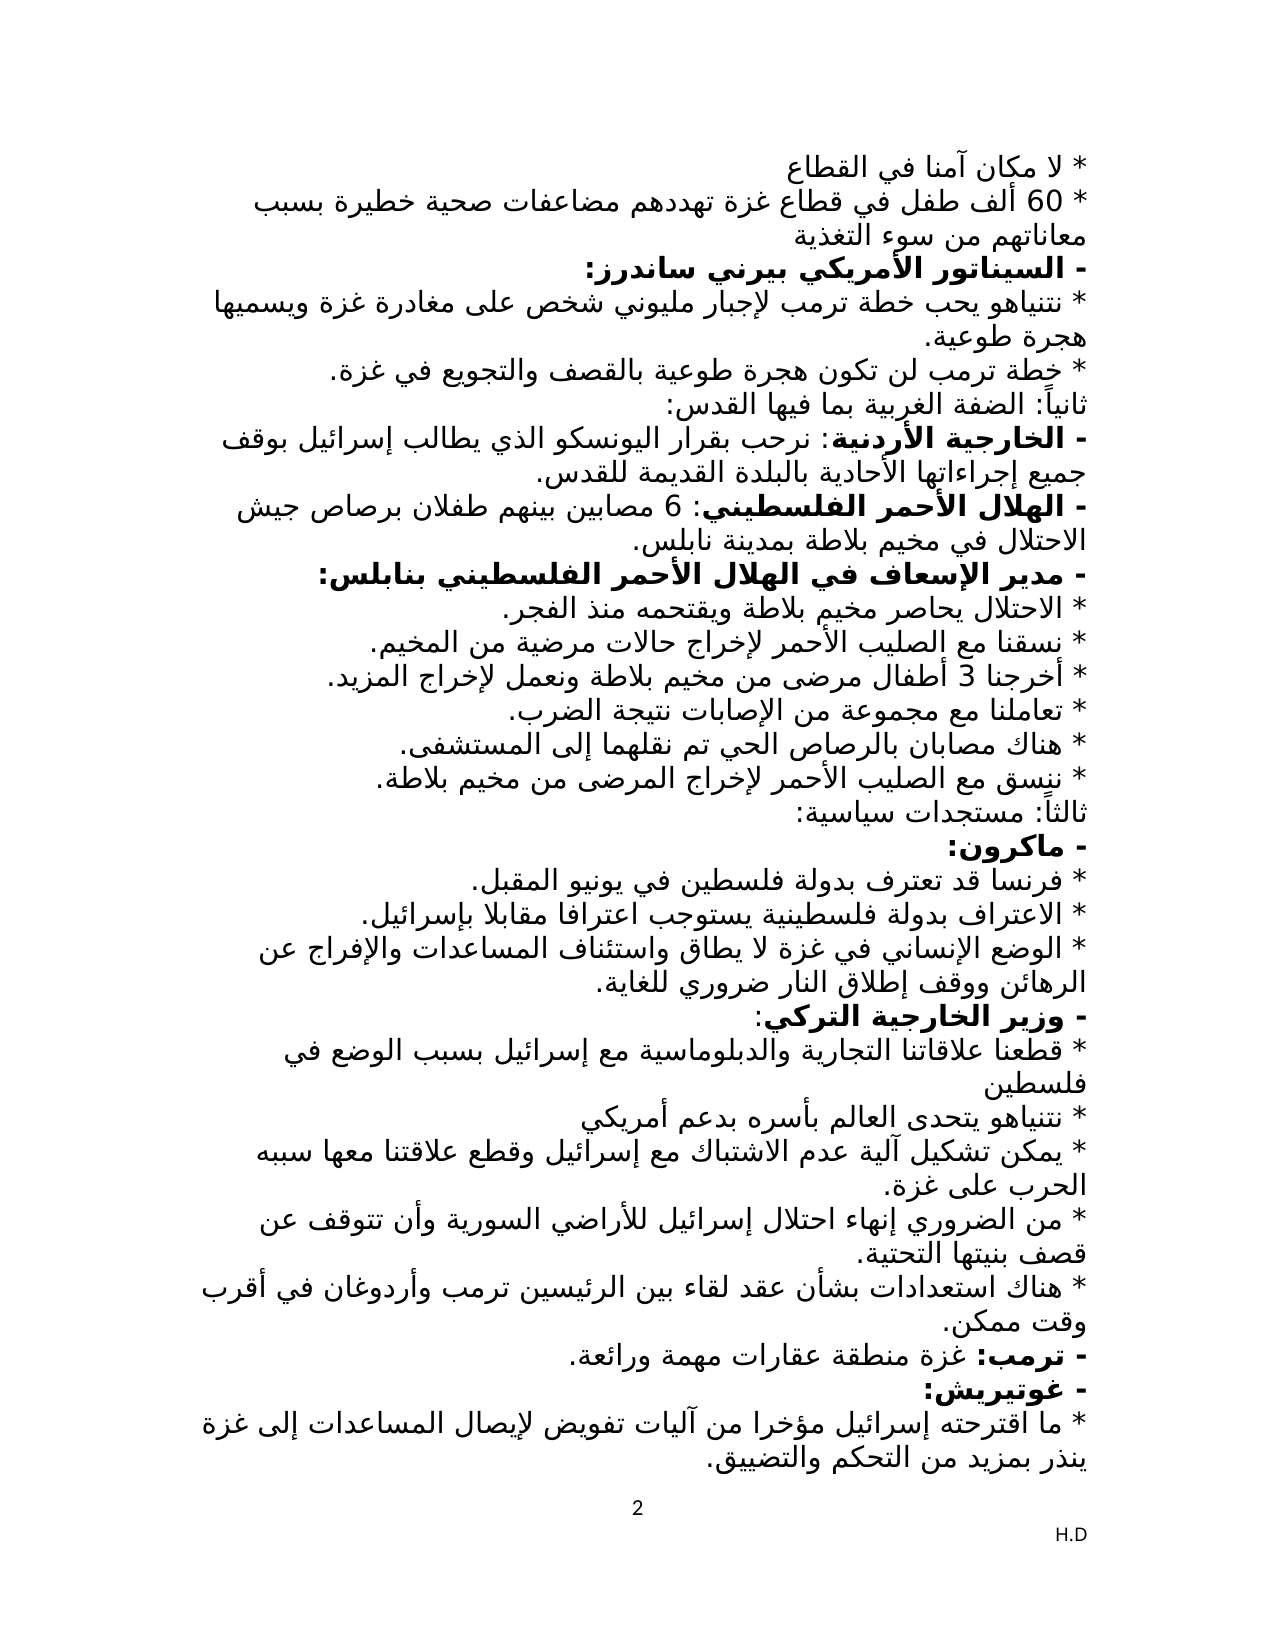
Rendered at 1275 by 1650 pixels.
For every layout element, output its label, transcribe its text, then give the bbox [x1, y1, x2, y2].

text - الهلال الأحمر الفلسطيني: 6 مصابين بينهم طفلان برصاص جيش الاحتلال في مخيم بلاطة بمدينة نابلس. - مدير الإسعاف في الهلال الأحمر الفلسطيني بنابلس: * الاحتلال يحاصر مخيم بلاطة ويقتحمه منذ الفجر. * نسقنا مع الصليب الأحمر لإخراج حالات مرضية من المخيم. * أخرجنا 3 أطفال مرضى من مخيم بلاطة ونعمل لإخراج المزيد. * تعاملنا مع مجموعة من الإصابات نتيجة الضرب. * هناك مصابان بالرصاص الحي تم نقلهما إلى المستشفى. * ننسق مع الصليب الأحمر لإخراج المرضى من مخيم بلاطة. ثالثاً: مستجدات سياسية: [187, 489, 1087, 829]
text - الخارجية الأردنية: نرحب بقرار اليونسكو الذي يطالب إسرائيل بوقف جميع إجراءاتها الأحادية بالبلدة القديمة للقدس. [187, 422, 1087, 489]
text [187, 1372, 1087, 1474]
text - ماكرون: [187, 829, 1087, 863]
text - وزير الخارجية التركي: * قطعنا علاقاتنا التجارية والدبلوماسية مع إسرائيل بسبب الوضع في فلسطين * نتنياهو يتحدى العالم بأسره بدعم أمريكي * يمكن تشكيل آلية عدم الاشتباك مع إسرائيل وقطع علاقتنا معها سببه الحرب على غزة. * من الضروري إنهاء احتلال إسرائيل للأراضي السورية وأن تتوقف عن قصف بنيتها التحتية. * هناك استعدادات بشأن عقد لقاء بين الرئيسين ترمب وأردوغان في أقرب وقت ممكن. - ترمب: غزة منطقة عقارات مهمة ورائعة. [187, 999, 1087, 1372]
text * فرنسا قد تعترف بدولة فلسطين في يونيو المقبل. * الاعتراف بدولة فلسطينية يستوجب اعترافا مقابلا بإسرائيل. * الوضع الإنساني في غزة لا يطاق واستئناف المساعدات والإفراج عن الرهائن ووقف إطلاق النار ضروري للغاية. [187, 863, 1087, 999]
text * لا مكان آمنا في القطاع * 60 ألف طفل في قطاع غزة تهددهم مضاعفات صحية خطيرة بسبب معاناتهم من سوء التغذية - السيناتور الأمريكي بيرني ساندرز: * نتنياهو يحب خطة ترمب لإجبار مليوني شخص على مغادرة غزة ويسميها هجرة طوعية. * خطة ترمب لن تكون هجرة طوعية بالقصف والتجويع في غزة. ثانياً: الضفة الغربية بما فيها القدس: [187, 150, 1087, 422]
